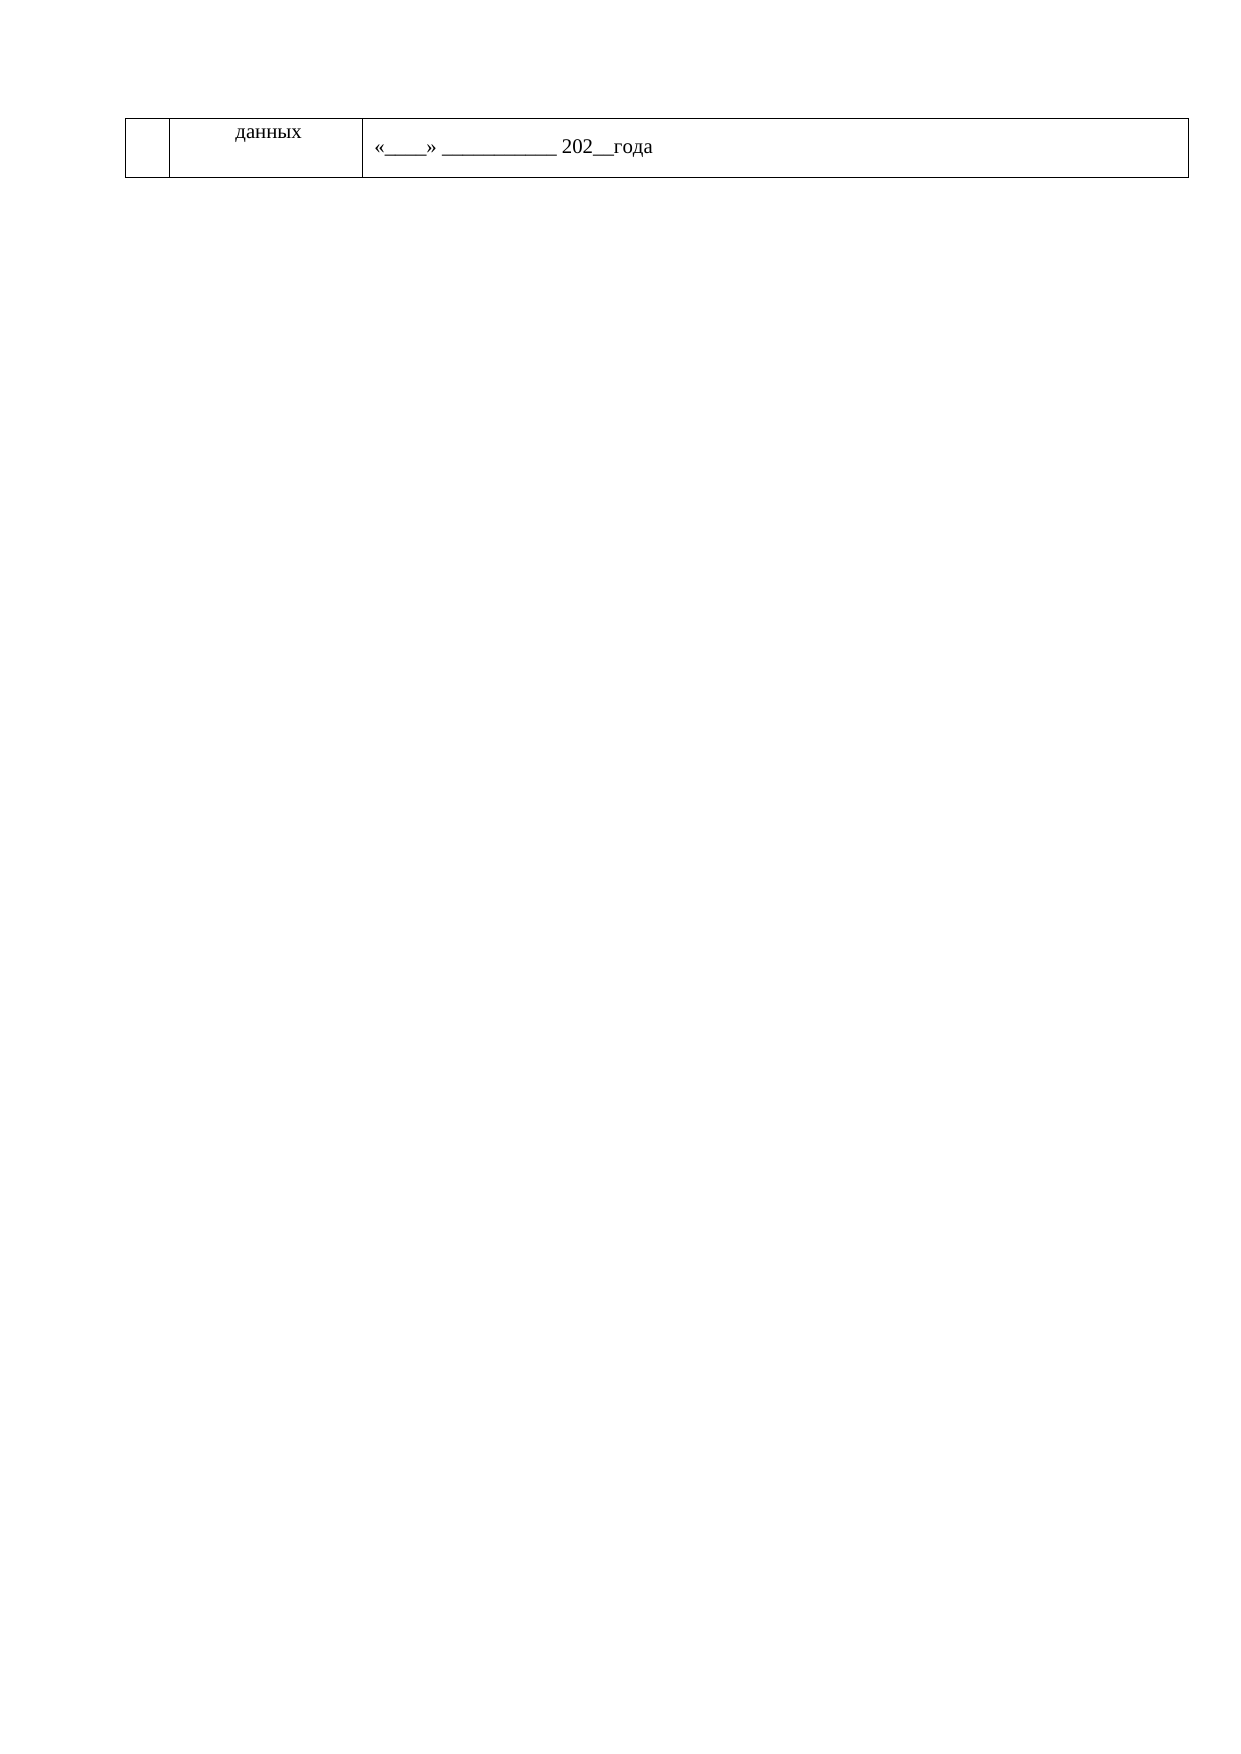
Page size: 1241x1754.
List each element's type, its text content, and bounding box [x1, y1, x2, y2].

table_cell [170, 119, 362, 177]
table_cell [363, 119, 1188, 177]
table_cell 9 [126, 119, 169, 177]
